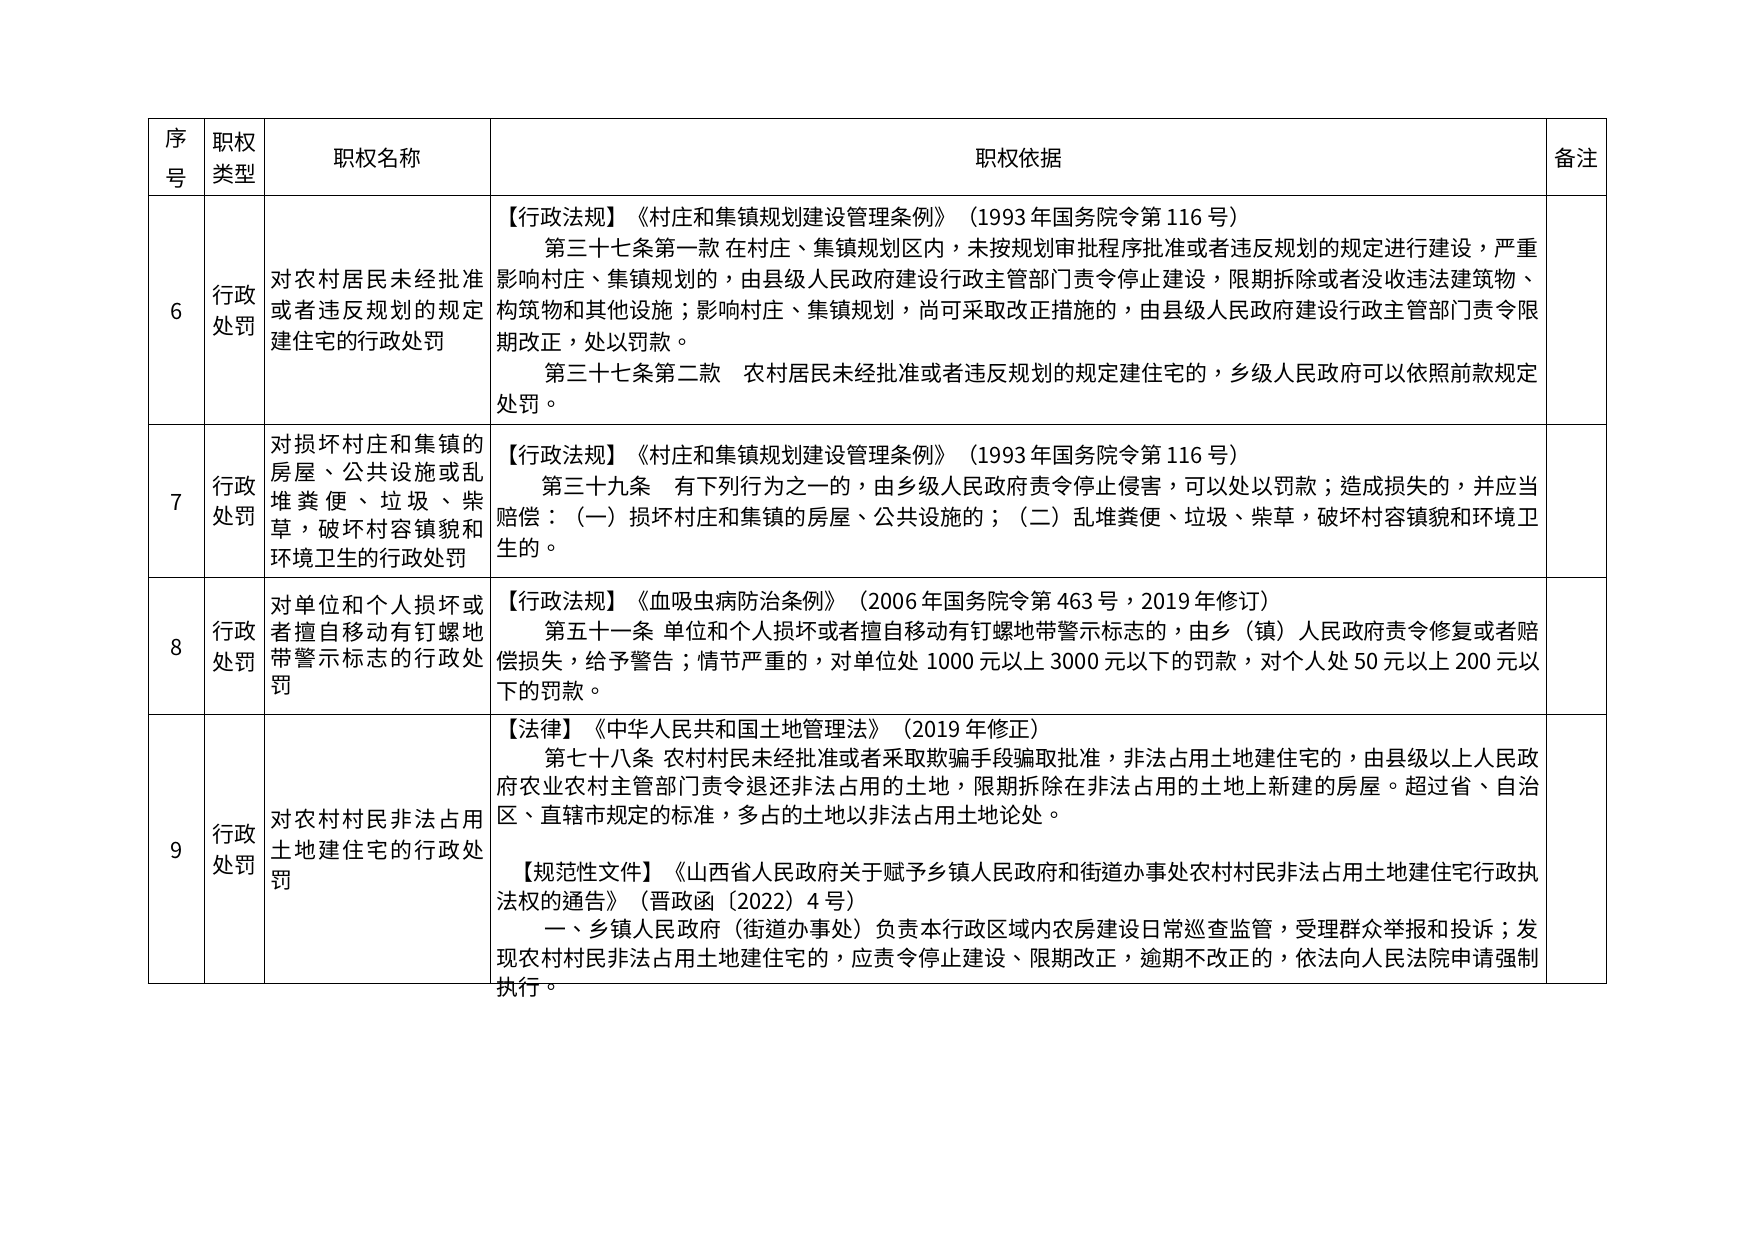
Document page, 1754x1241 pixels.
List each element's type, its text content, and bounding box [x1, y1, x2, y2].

table_header 序 号 [149, 119, 204, 195]
table_header 备注 [1547, 119, 1606, 195]
table_cell 行政 处罚 [205, 578, 264, 713]
table_cell [1547, 425, 1606, 577]
table_header 职权 类型 [205, 119, 264, 195]
table_header 职权依据 [491, 119, 1546, 195]
table_cell 对损坏村庄和集镇的房屋、公共设施或乱堆粪便、垃圾、柴草，破坏村容镇貌和环境卫生的行政处罚 [265, 425, 490, 577]
table_cell 对农村村民非法占用土地建住宅的行政处罚 [265, 715, 490, 983]
table_cell 行政 处罚 [205, 715, 264, 983]
table_cell [1547, 578, 1606, 713]
table_cell 7 [149, 425, 204, 577]
table_header 职权名称 [265, 119, 490, 195]
table_cell 对农村居民未经批准或者违反规划的规定建住宅的行政处罚 [265, 196, 490, 423]
table_cell 【法律】《中华人民共和国土地管理法》（2019年修正） 第七十八条 农村村民未经批准或者釆取欺骗手段骗取批准，非法占用土地建住宅的，由县级以上人民政府农业农村主管部门责令退还非法占用的土地，限期拆除在非法占用的土地上新建的房屋。超过省、自治区、直辖市规定的标准，多占的土地以非法占用土地论处。 【规范性文件】《山西省人民政府关于赋予乡镇人民政府和街道办事处农村村民非法占用土地建住宅行政执法权的通告》（晋政函〔2022）4号） 一、乡镇人民政府（街道办事处）负责本行政区域内农房建设日常巡查监管，受理群众举报和投诉；发现农村村民非法占用土地建住宅的，应责令停止建设、限期改正，逾期不改正的，依法向人民法院申请强制执行。 [491, 715, 1546, 983]
table_cell 【行政法规】《血吸虫病防治条例》（2006年国务院令第463号，2019年修订） 第五十一条 单位和个人损坏或者擅自移动有钉螺地带警示标志的，由乡（镇）人民政府责令修复或者赔偿损失，给予警告；情节严重的，对单位处1000元以上3000元以下的罚款，对个人处50元以上200元以下的罚款。 [491, 578, 1546, 713]
table_cell 行政 处罚 [205, 196, 264, 423]
table_cell 【行政法规】《村庄和集镇规划建设管理条例》（1993年国务院令第116号） 第三十九条 有下列行为之一的，由乡级人民政府责令停止侵害，可以处以罚款；造成损失的，并应当赔偿：（一）损坏村庄和集镇的房屋、公共设施的；（二）乱堆粪便、垃圾、柴草，破坏村容镇貌和环境卫生的。 [491, 425, 1546, 577]
table_cell 对单位和个人损坏或者擅自移动有钉螺地带警示标志的行政处罚 [265, 578, 490, 713]
table_cell 9 [149, 715, 204, 983]
table_cell [1547, 196, 1606, 423]
table_cell 8 [149, 578, 204, 713]
table_cell [1547, 715, 1606, 983]
table_cell 6 [149, 196, 204, 423]
table_cell 【行政法规】《村庄和集镇规划建设管理条例》（1993年国务院令第116号） 第三十七条第一款 在村庄、集镇规划区内，未按规划审批程序批准或者违反规划的规定进行建设，严重影响村庄、集镇规划的，由县级人民政府建设行政主管部门责令停止建设，限期拆除或者没收违法建筑物、构筑物和其他设施；影响村庄、集镇规划，尚可采取改正措施的，由县级人民政府建设行政主管部门责令限期改正，处以罚款。 第三十七条第二款 农村居民未经批准或者违反规划的规定建住宅的，乡级人民政府可以依照前款规定处罚。 [491, 196, 1546, 423]
table_cell 行政 处罚 [205, 425, 264, 577]
